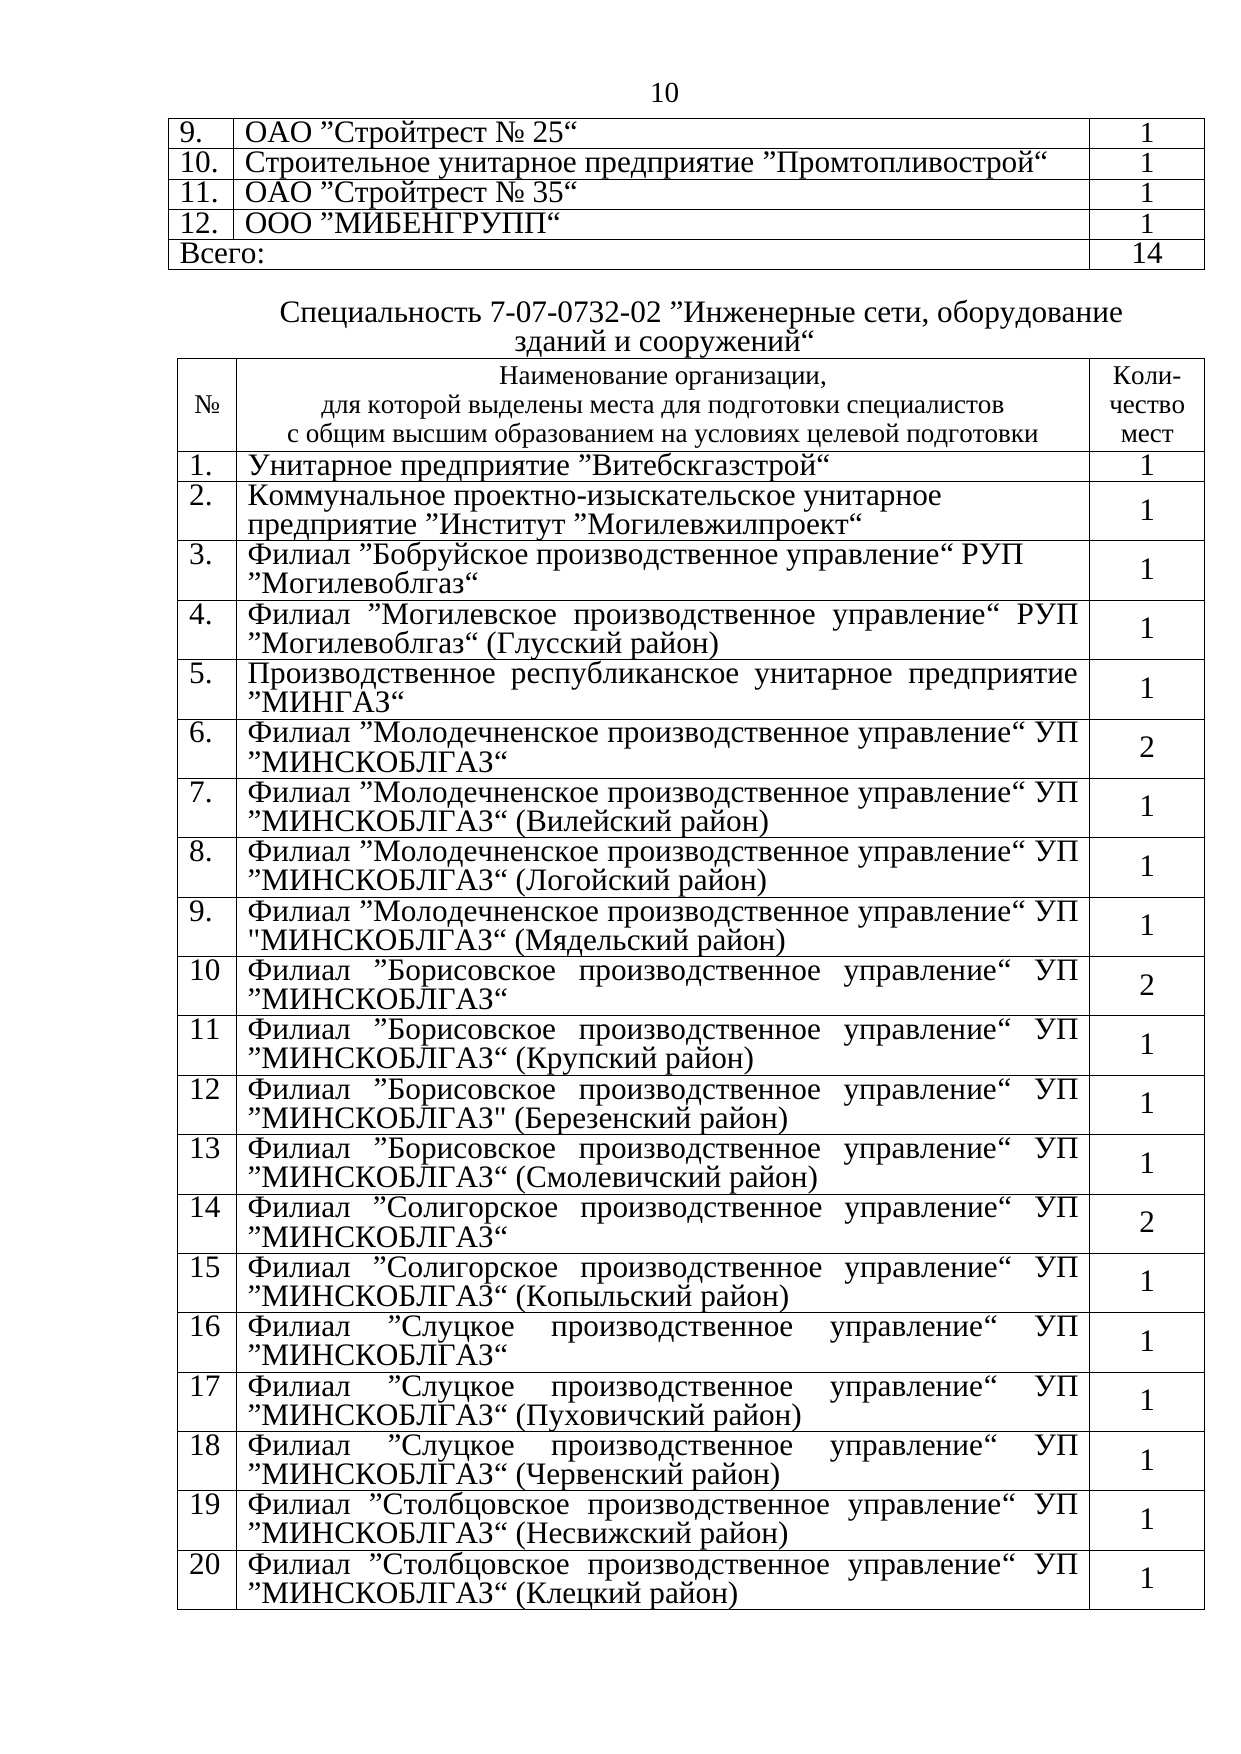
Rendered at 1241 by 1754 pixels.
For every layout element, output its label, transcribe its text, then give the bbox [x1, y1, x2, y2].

table_cell 11. [169, 180, 233, 209]
table_cell 1 [1090, 1254, 1204, 1312]
table_cell 8. [178, 838, 236, 897]
table_cell Филиал ”Слуцкое производственное управление“ УП ”МИНСКОБЛГАЗ“ (Пуховичский район) [237, 1373, 1089, 1431]
table_cell 1 [1090, 541, 1204, 600]
table_cell Производственное республиканское унитарное предприятие ”МИНГАЗ“ [237, 660, 1089, 718]
table_cell 1 [1090, 898, 1204, 956]
table_cell 18 [178, 1432, 236, 1490]
table_cell 10 [178, 957, 236, 1015]
table_cell Унитарное предприятие ”Витебскгазстрой“ [237, 452, 1089, 481]
table_header Коли-чество мест [1090, 359, 1204, 451]
table_cell 1 [1090, 1076, 1204, 1134]
table_cell Филиал ”Столбцовское производственное управление“ УП ”МИНСКОБЛГАЗ“ (Клецкий район) [237, 1551, 1089, 1609]
table_cell Филиал ”Борисовское производственное управление“ УП ”МИНСКОБЛГАЗ“ (Крупский район) [237, 1016, 1089, 1075]
table_cell 1. [178, 452, 236, 481]
table_cell 13 [178, 1135, 236, 1193]
text Специальность 7-07-0732-02 ”Инженерные сети, оборудование зданий и сооружений“ [177, 299, 1152, 358]
table_cell 1 [1090, 482, 1204, 540]
table_cell ООО ”МИБЕНГРУПП“ [234, 210, 1089, 239]
table_cell Всего: [169, 240, 1089, 269]
table_cell 1 [1090, 1491, 1204, 1550]
table_cell 1 [1090, 1016, 1204, 1075]
table_header Наименование организации, для которой выделены места для подготовки специалистов с общим высшим образованием на условиях целевой подготовки [237, 359, 1089, 451]
table_cell Филиал ”Солигорское производственное управление“ УП ”МИНСКОБЛГАЗ“ (Копыльский район) [237, 1254, 1089, 1312]
table_cell 9. [178, 898, 236, 956]
table_cell 7. [178, 779, 236, 837]
table_cell Филиал ”Молодечненское производственное управление“ УП ”МИНСКОБЛГАЗ“ (Логойский район) [237, 838, 1089, 897]
table_cell Филиал ”Молодечненское производственное управление“ УП ”МИНСКОБЛГАЗ“ [237, 720, 1089, 778]
table_cell 3. [178, 541, 236, 600]
table_cell 1 [1090, 210, 1204, 239]
table_cell 2. [178, 482, 236, 540]
table_cell 10. [169, 149, 233, 178]
table_cell ОАО ”Стройтрест № 25“ [234, 119, 1089, 148]
table_cell Филиал ”Борисовское производственное управление“ УП ”МИНСКОБЛГАЗ" (Березенский район) [237, 1076, 1089, 1134]
table_cell 1 [1090, 838, 1204, 897]
table_cell 14 [1090, 240, 1204, 269]
table_cell Филиал ”Слуцкое производственное управление“ УП ”МИНСКОБЛГАЗ“ [237, 1313, 1089, 1372]
table_cell 2 [1090, 957, 1204, 1015]
table_cell 12. [169, 210, 233, 239]
table_cell 12 [178, 1076, 236, 1134]
table_cell 1 [1090, 149, 1204, 178]
table_cell 4. [178, 601, 236, 659]
table_cell Филиал ”Бобруйское производственное управление“ РУП ”Могилевоблгаз“ [237, 541, 1089, 600]
table_cell ОАО ”Стройтрест № 35“ [234, 180, 1089, 209]
table_cell 19 [178, 1491, 236, 1550]
table_header № [178, 359, 236, 451]
table_cell 2 [1090, 1195, 1204, 1253]
table_cell Строительное унитарное предприятие ”Промтопливострой“ [234, 149, 1089, 178]
table_cell 1 [1090, 1551, 1204, 1609]
table_cell 16 [178, 1313, 236, 1372]
table_cell Филиал ”Солигорское производственное управление“ УП ”МИНСКОБЛГАЗ“ [237, 1195, 1089, 1253]
table_cell 1 [1090, 1313, 1204, 1372]
table_cell Филиал ”Молодечненское производственное управление“ УП ”МИНСКОБЛГАЗ“ (Вилейский район) [237, 779, 1089, 837]
table_cell 1 [1090, 779, 1204, 837]
table_cell 11 [178, 1016, 236, 1075]
table_cell Филиал ”Борисовское производственное управление“ УП ”МИНСКОБЛГАЗ“ [237, 957, 1089, 1015]
table_cell 1 [1090, 1135, 1204, 1193]
table_cell 2 [1090, 720, 1204, 778]
table_cell 5. [178, 660, 236, 718]
table_cell Коммунальное проектно-изыскательское унитарное предприятие ”Институт ”Могилевжилпроект“ [237, 482, 1089, 540]
table_cell 1 [1090, 601, 1204, 659]
table_cell 1 [1090, 452, 1204, 481]
table_cell 6. [178, 720, 236, 778]
table_cell 15 [178, 1254, 236, 1312]
table_cell 1 [1090, 119, 1204, 148]
table_cell 1 [1090, 1373, 1204, 1431]
table_cell 14 [178, 1195, 236, 1253]
table_cell Филиал ”Борисовское производственное управление“ УП ”МИНСКОБЛГАЗ“ (Смолевичский район) [237, 1135, 1089, 1193]
table_cell 17 [178, 1373, 236, 1431]
table_cell 9. [169, 119, 233, 148]
table_cell Филиал ”Слуцкое производственное управление“ УП ”МИНСКОБЛГАЗ“ (Червенский район) [237, 1432, 1089, 1490]
table_cell Филиал ”Могилевское производственное управление“ РУП ”Могилевоблгаз“ (Глусский район) [237, 601, 1089, 659]
table_cell Филиал ”Молодечненское производственное управление“ УП "МИНСКОБЛГАЗ“ (Мядельский район) [237, 898, 1089, 956]
table_cell 1 [1090, 180, 1204, 209]
table_cell 20 [178, 1551, 236, 1609]
table_cell 1 [1090, 1432, 1204, 1490]
table_cell Филиал ”Столбцовское производственное управление“ УП ”МИНСКОБЛГАЗ“ (Несвижский район) [237, 1491, 1089, 1550]
table_cell 1 [1090, 660, 1204, 718]
